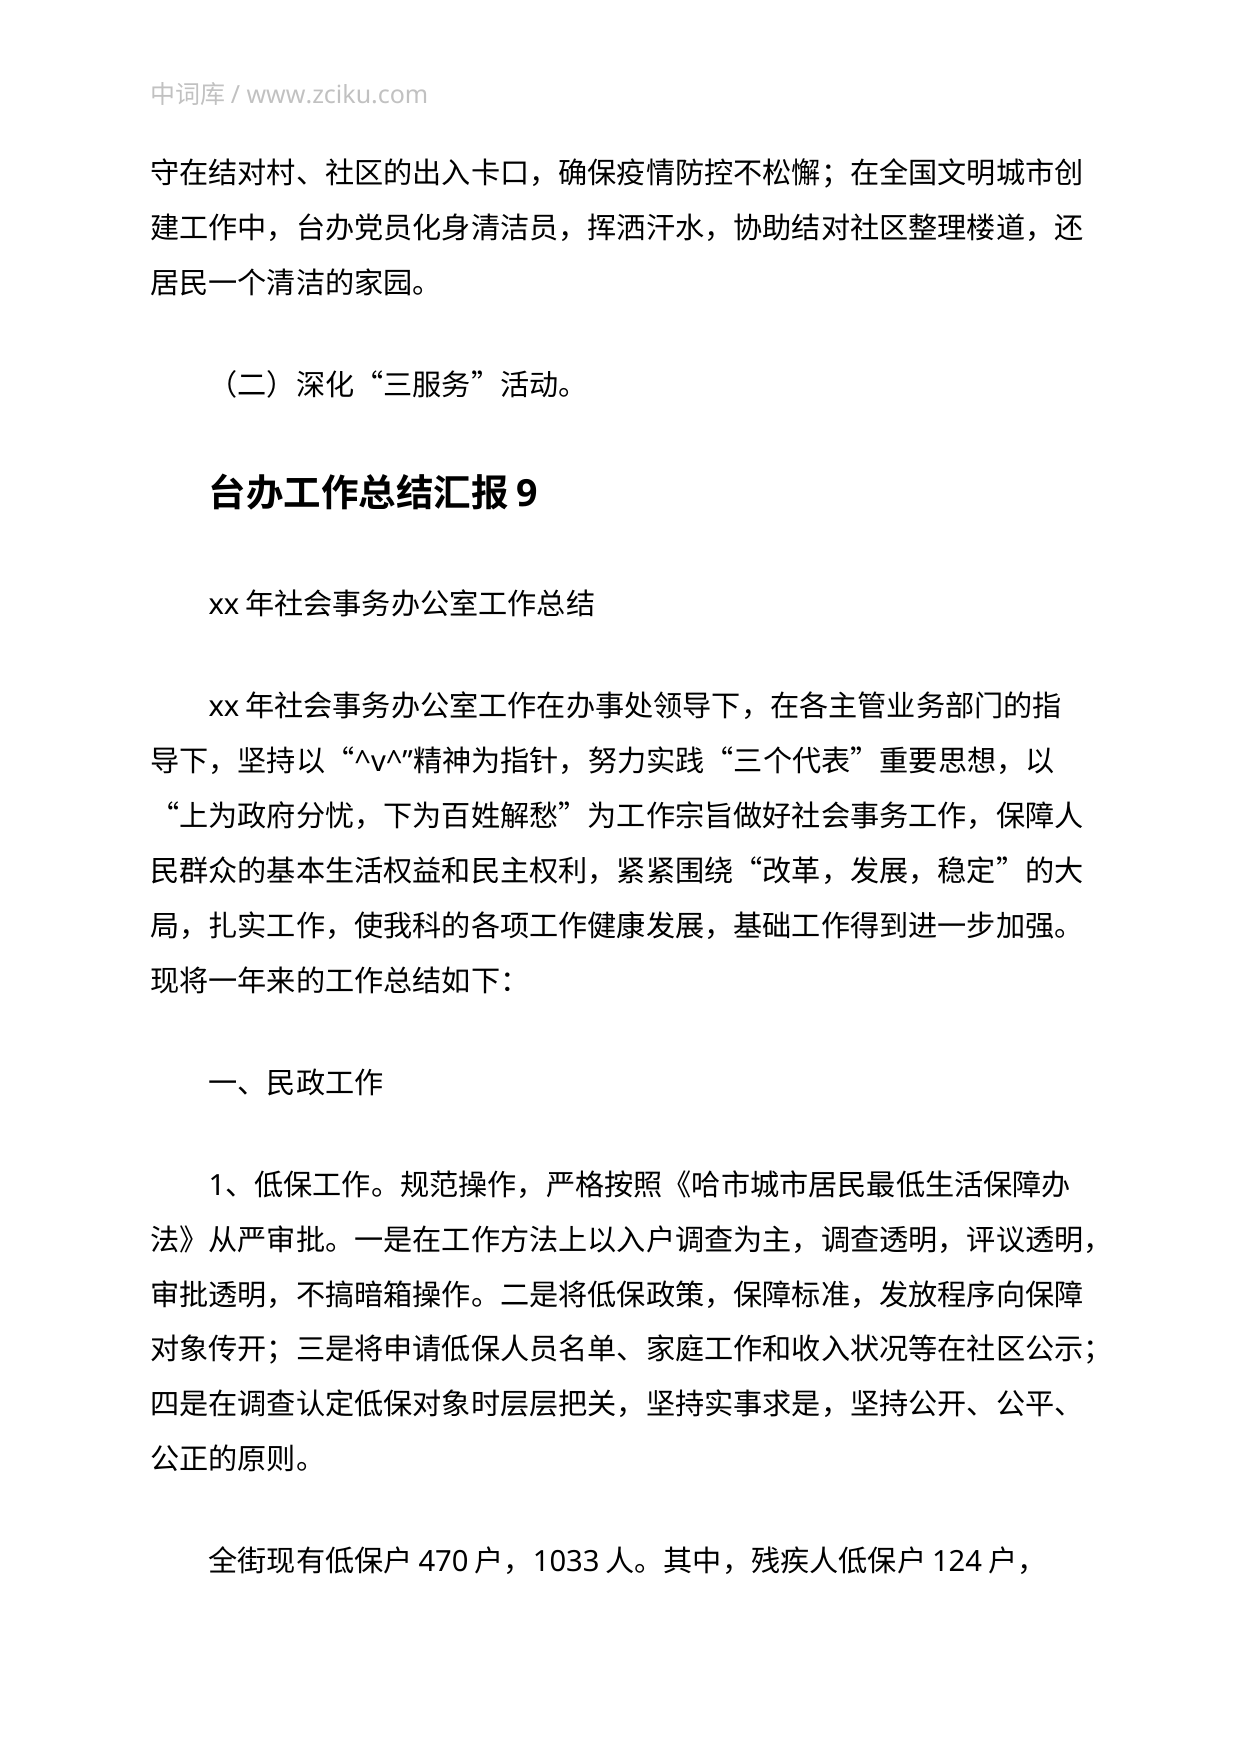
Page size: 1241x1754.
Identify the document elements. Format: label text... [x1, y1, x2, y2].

text xx年社会事务办公室工作总结 [150, 581, 1090, 623]
text xx年社会事务办公室工作在办事处领导下，在各主管业务部门的指导下，坚持以“^v^”精神为指针，努力实践“三个代表”重要思想，以“上为政府分忧，下为百姓解愁”为工作宗旨做好社会事务工作，保障人民群众的基本生活权益和民主权利，紧紧围绕“改革，发展，稳定”的大局，扎实工作，使我科的各项工作健康发展，基础工作得到进一步加强。现将一年来的工作总结如下： [150, 683, 1090, 1000]
text 一、民政工作 [150, 1059, 1090, 1102]
text 台办工作总结汇报9 [150, 463, 1090, 518]
text 1、低保工作。规范操作，严格按照《哈市城市居民最低生活保障办法》从严审批。一是在工作方法上以入户调查为主，调查透明，评议透明，审批透明，不搞暗箱操作。二是将低保政策，保障标准，发放程序向保障对象传开；三是将申请低保人员名单、家庭工作和收入状况等在社区公示；四是在调查认定低保对象时层层把关，坚持实事求是，坚持公开、公平、公正的原则。 [150, 1161, 1090, 1478]
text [150, 1537, 1090, 1580]
text （二）深化“三服务”活动。 [150, 362, 1090, 404]
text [150, 150, 1090, 302]
